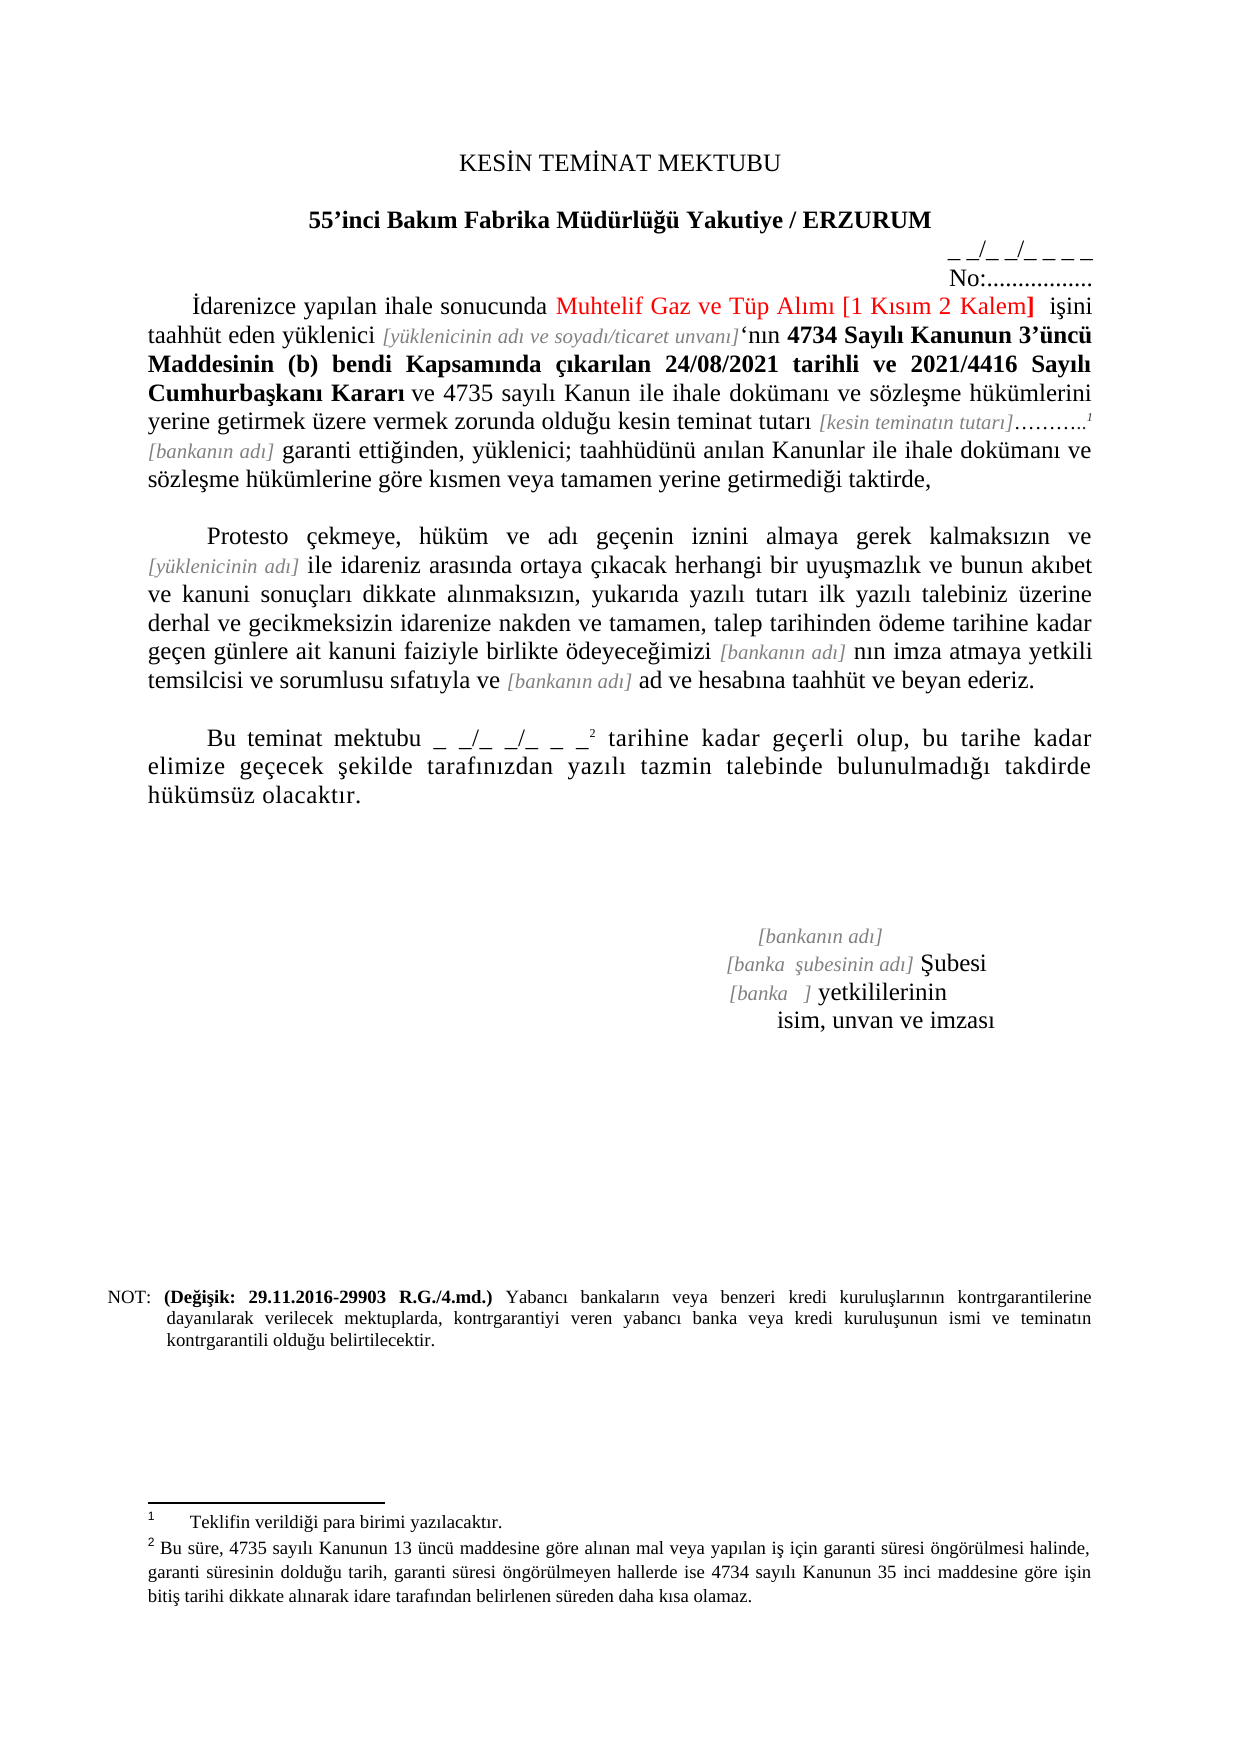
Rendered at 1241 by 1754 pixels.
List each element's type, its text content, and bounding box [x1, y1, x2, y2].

text NOT: (Değişik: 29.11.2016-29903 R.G./4.md.) Yabancı bankaların veya benzeri kredi kuruluşlarının kontrgarantilerine dayanılarak verilecek mektuplarda, kontrgarantiyi veren yabancı banka veya kredi kuruluşunun ismi ve teminatın kontrgarantili olduğu belirtilecektir. [107, 1286, 1093, 1350]
text 55’inci Bakım Fabrika Müdürlüğü Yakutiye / ERZURUM [148, 205, 1093, 234]
text [banka şubesinin adı] Şubesi [148, 948, 1093, 977]
text İdarenizce yapılan ihale sonucunda Muhtelif Gaz ve Tüp Alımı [1 Kısım 2 Kalem] işini taahhüt eden yüklenici [yüklenicinin adı ve soyadı/ticaret unvanı]‘nın 4734 Sayılı Kanunun 3’üncü Maddesinin (b) bendi Kapsamında çıkarılan 24/08/2021 tarihli ve 2021/4416 Sayılı Cumhurbaşkanı Kararı ve 4735 sayılı Kanun ile ihale dokümanı ve sözleşme hükümlerini yerine getirmek üzere vermek zorunda olduğu kesin teminat tutarı [kesin teminatın tutarı]……….. [bankanın adı] garanti ettiğinden, yüklenici; taahhüdünü anılan Kanunlar ile ihale dokümanı ve sözleşme hükümlerine göre kısmen veya tamamen yerine getirmediği taktirde, [148, 291, 1093, 493]
text Bu teminat mektubu _ _/_ _/_ _ _ tarihine kadar geçerli olup, bu tarihe kadar elimize geçecek şekilde tarafınızdan yazılı tazmin talebinde bulunulmadığı takdirde hükümsüz olacaktır. [148, 723, 1093, 809]
text _ _/_ _/_ _ _ _ [148, 234, 1093, 263]
text [banka ] yetkililerinin [148, 977, 1093, 1005]
text [bankanın adı] [679, 924, 1093, 948]
text isim, unvan ve imzası [679, 1005, 1093, 1034]
subtitle KESİN TEMİNAT MEKTUBU [148, 148, 1093, 176]
text No:................. [148, 263, 1093, 291]
text Protesto çekmeye, hüküm ve adı geçenin iznini almaya gerek kalmaksızın ve [yüklenicinin adı] ile idareniz arasında ortaya çıkacak herhangi bir uyuşmazlık ve bunun akıbet ve kanuni sonuçları dikkate alınmaksızın, yukarıda yazılı tutarı ilk yazılı talebiniz üzerine derhal ve gecikmeksizin idarenize nakden ve tamamen, talep tarihinden ödeme tarihine kadar geçen günlere ait kanuni faiziyle birlikte ödeyeceğimizi [bankanın adı] nın imza atmaya yetkili temsilcisi ve sorumlusu sıfatıyla ve [bankanın adı] ad ve hesabına taahhüt ve beyan ederiz. [148, 521, 1093, 694]
